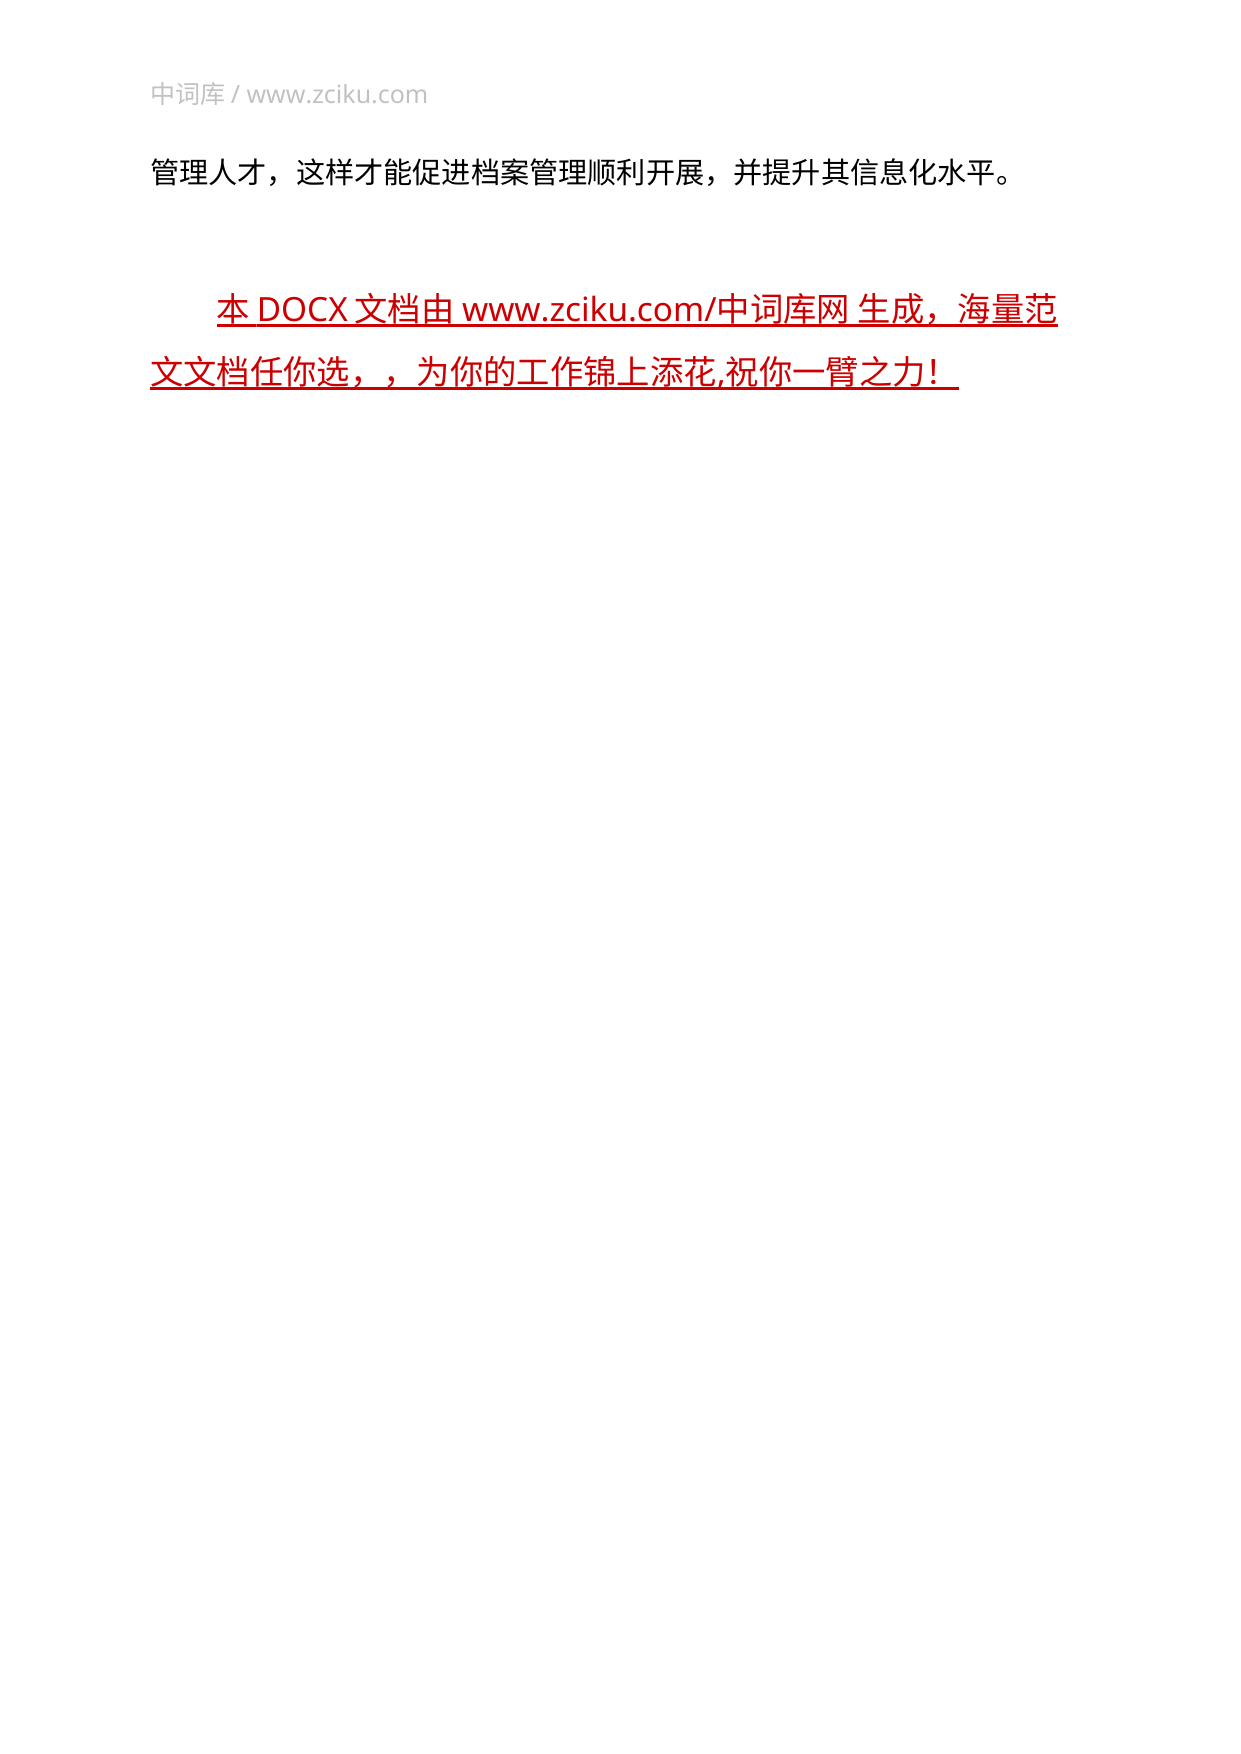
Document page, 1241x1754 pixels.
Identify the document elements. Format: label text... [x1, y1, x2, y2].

text 本DOCX文档由 www.zciku.com/中词库网 生成，海量范文文档任你选，，为你的工作锦上添花,祝你一臂之力！ [150, 283, 1090, 394]
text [150, 150, 1090, 192]
